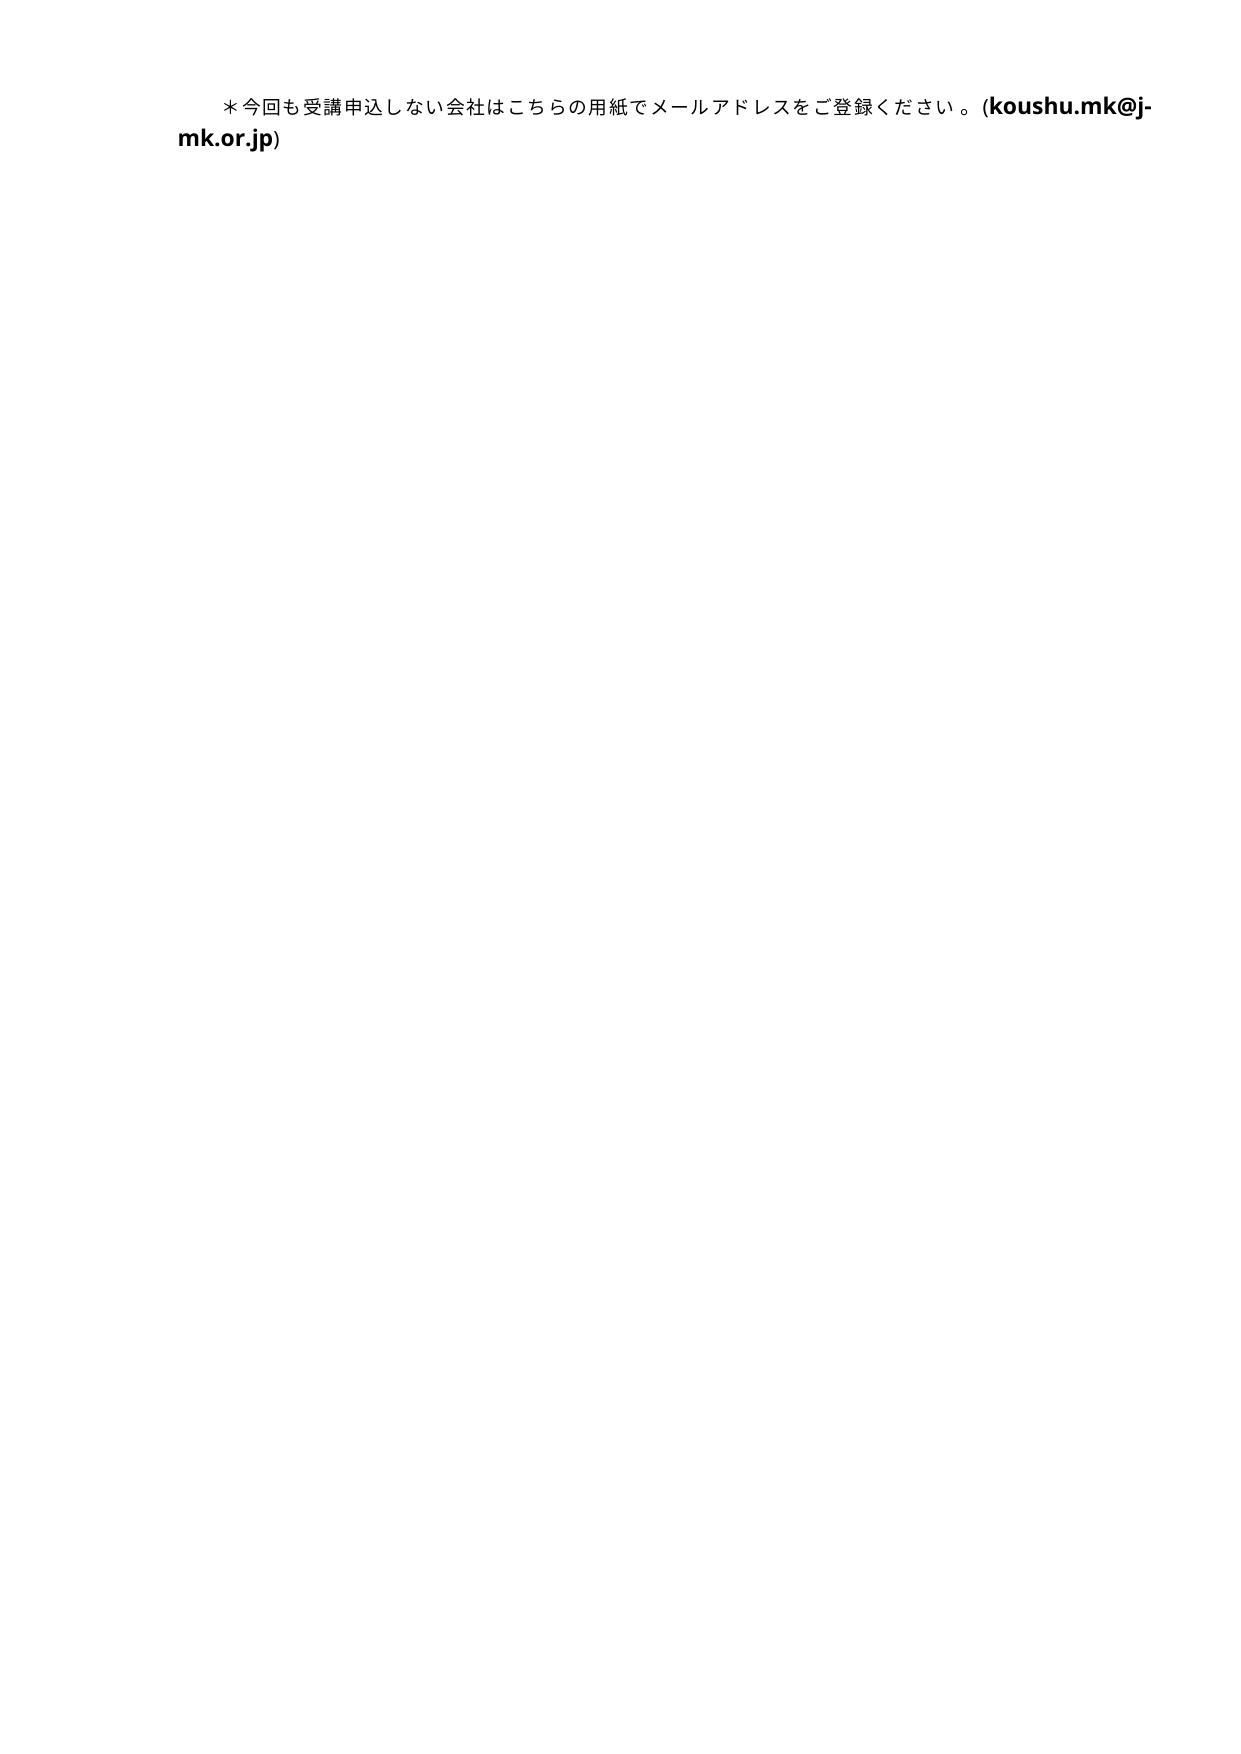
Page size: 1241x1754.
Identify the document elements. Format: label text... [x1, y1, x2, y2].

text ＊今回も受講申込しない会社はこちらの用紙でメールアドレスをご登録ください。(koushu.mk@j-mk.or.jp) [177, 90, 1152, 153]
